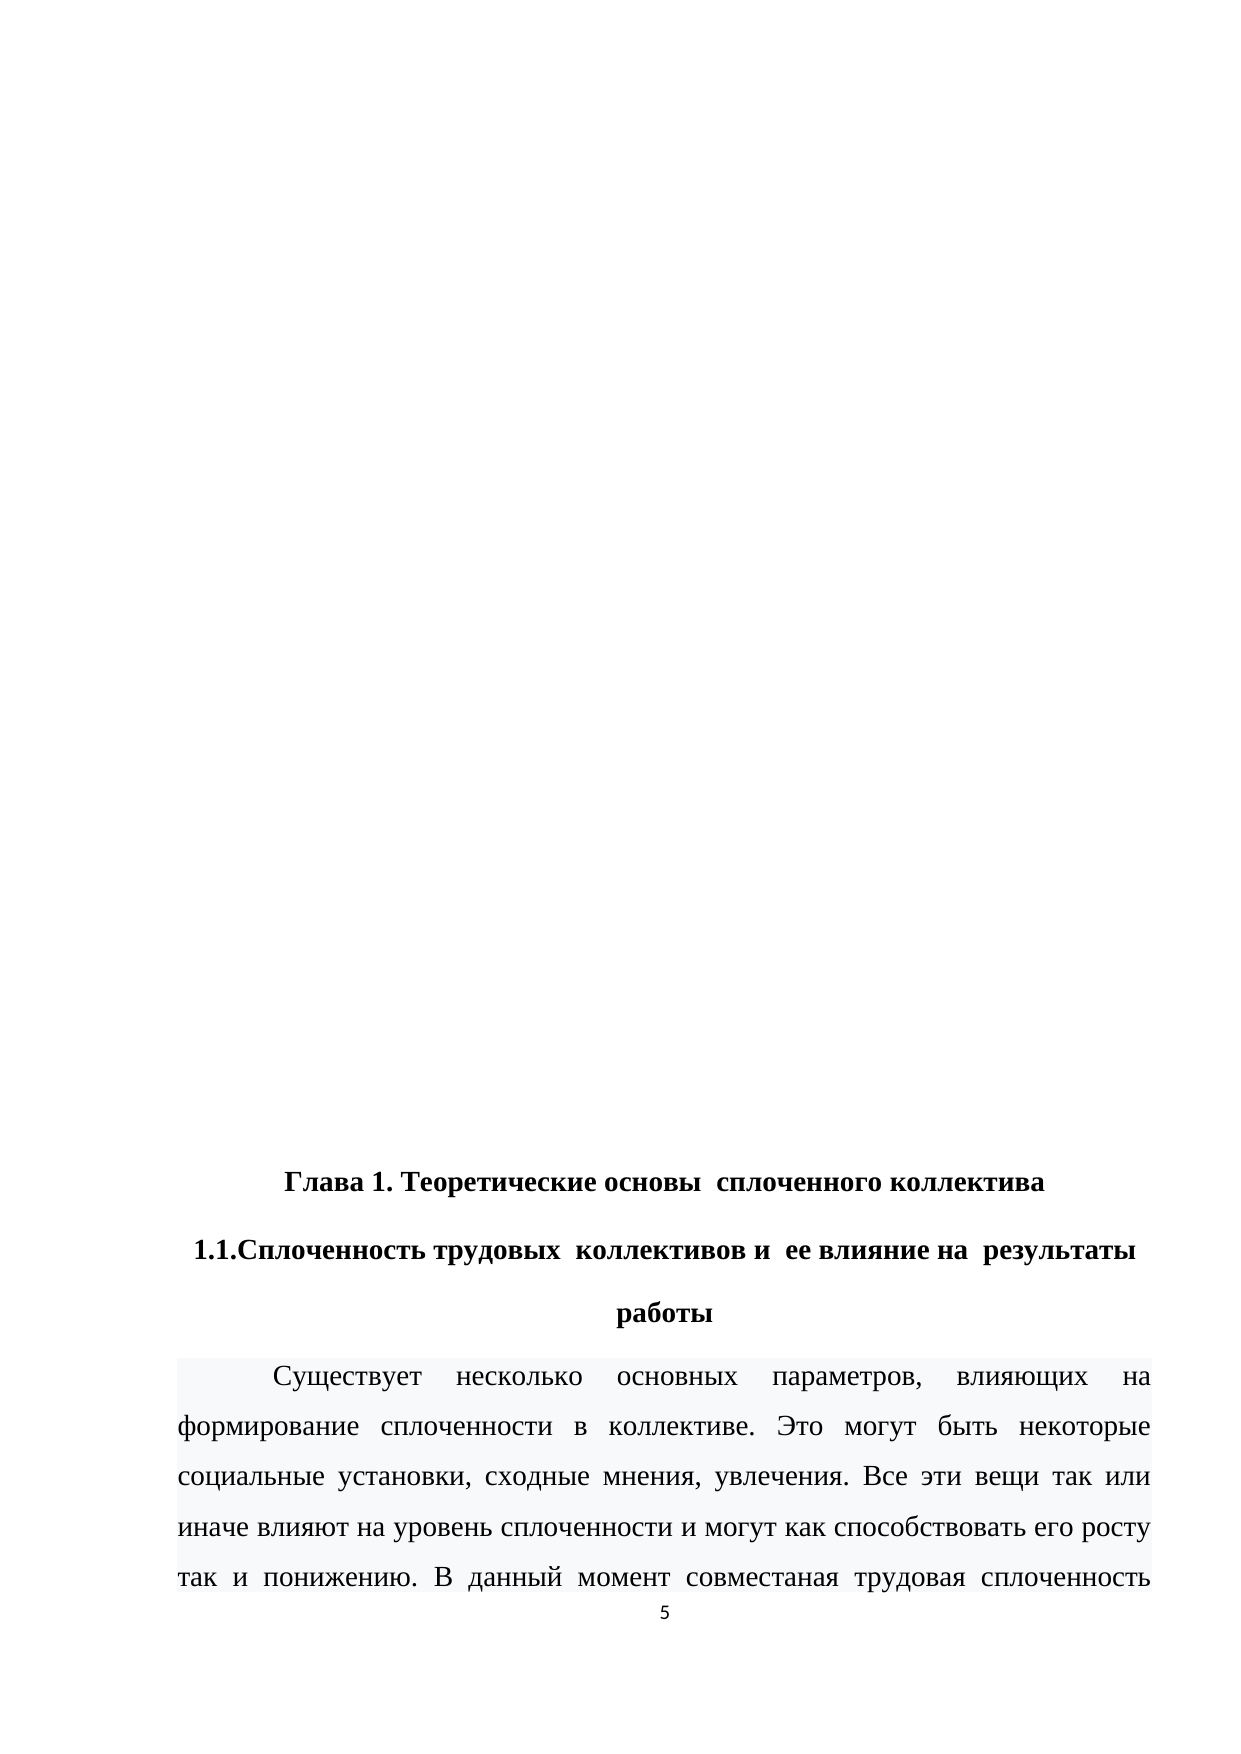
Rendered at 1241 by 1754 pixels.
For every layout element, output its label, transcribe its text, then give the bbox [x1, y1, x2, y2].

text 1.1.Сплоченность трудовых коллективов и ее влияние на результаты [177, 1232, 1152, 1266]
text Глава 1. Теоретические основы сплоченного коллектива [177, 1164, 1152, 1198]
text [177, 1358, 1152, 1592]
text работы [177, 1295, 1152, 1328]
